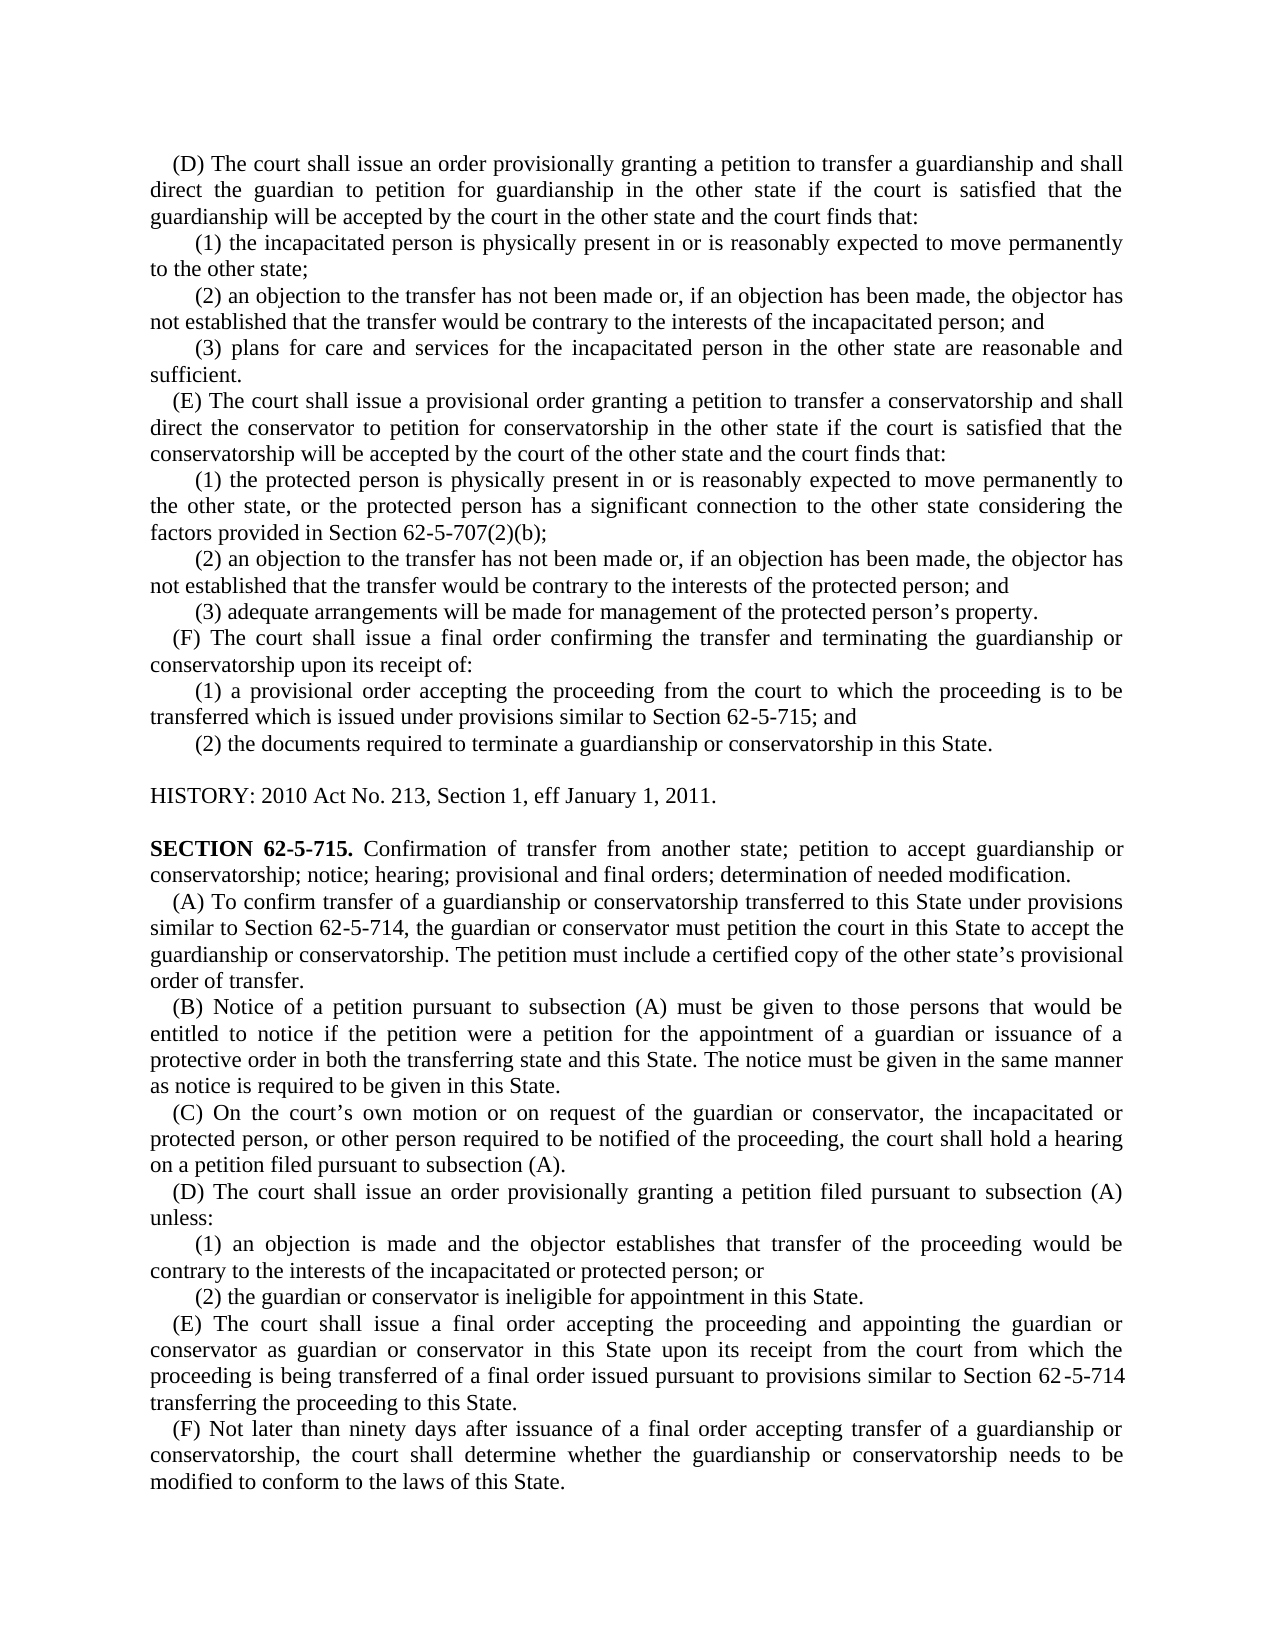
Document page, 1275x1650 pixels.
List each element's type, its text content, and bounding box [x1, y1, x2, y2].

text (D) The court shall issue an order provisionally granting a petition filed pursuant to subsection (A) unless: [150, 1178, 1125, 1231]
text (1) an objection is made and the objector establishes that transfer of the proceeding would be contrary to the interests of the incapacitated or protected person; or [150, 1231, 1125, 1283]
text (1) the incapacitated person is physically present in or is reasonably expected to move permanently to the other state; [150, 229, 1125, 282]
text (A) To confirm transfer of a guardianship or conservatorship transferred to this State under provisions similar to Section 62-5-714, the guardian or conservator must petition the court in this State to accept the guardianship or conservatorship. The petition must include a certified copy of the other state’s provisional order of transfer. [150, 888, 1125, 993]
text HISTORY: 2010 Act No. 213, Section 1, eff January 1, 2011. [150, 782, 1125, 809]
text (F) Not later than ninety days after issuance of a final order accepting transfer of a guardianship or conservatorship, the court shall determine whether the guardianship or conservatorship needs to be modified to conform to the laws of this State. [150, 1415, 1125, 1494]
text (3) adequate arrangements will be made for management of the protected person’s property. [150, 598, 1125, 624]
text (E) The court shall issue a final order accepting the proceeding and appointing the guardian or conservator as guardian or conservator in this State upon its receipt from the court from which the proceeding is being transferred of a final order issued pursuant to provisions similar to Section 62-5-714 transferring the proceeding to this State. [150, 1309, 1125, 1415]
text SECTION 62-5-715. Confirmation of transfer from another state; petition to accept guardianship or conservatorship; notice; hearing; provisional and final orders; determination of needed modification. [150, 835, 1125, 888]
text (F) The court shall issue a final order confirming the transfer and terminating the guardianship or conservatorship upon its receipt of: [150, 624, 1125, 677]
text (D) The court shall issue an order provisionally granting a petition to transfer a guardianship and shall direct the guardian to petition for guardianship in the other state if the court is satisfied that the guardianship will be accepted by the court in the other state and the court finds that: [150, 150, 1125, 229]
text (E) The court shall issue a provisional order granting a petition to transfer a conservatorship and shall direct the conservator to petition for conservatorship in the other state if the court is satisfied that the conservatorship will be accepted by the court of the other state and the court finds that: [150, 387, 1125, 466]
text (2) the guardian or conservator is ineligible for appointment in this State. [150, 1283, 1125, 1309]
text (C) On the court’s own motion or on request of the guardian or conservator, the incapacitated or protected person, or other person required to be notified of the proceeding, the court shall hold a hearing on a petition filed pursuant to subsection (A). [150, 1099, 1125, 1178]
text (3) plans for care and services for the incapacitated person in the other state are reasonable and sufficient. [150, 334, 1125, 387]
text (2) the documents required to terminate a guardianship or conservatorship in this State. [150, 730, 1125, 756]
text (1) a provisional order accepting the proceeding from the court to which the proceeding is to be transferred which is issued under provisions similar to Section 62-5-715; and [150, 677, 1125, 730]
text (1) the protected person is physically present in or is reasonably expected to move permanently to the other state, or the protected person has a significant connection to the other state considering the factors provided in Section 62-5-707(2)(b); [150, 466, 1125, 545]
text (2) an objection to the transfer has not been made or, if an objection has been made, the objector has not established that the transfer would be contrary to the interests of the incapacitated person; and [150, 282, 1125, 334]
text (B) Notice of a petition pursuant to subsection (A) must be given to those persons that would be entitled to notice if the petition were a petition for the appointment of a guardian or issuance of a protective order in both the transferring state and this State. The notice must be given in the same manner as notice is required to be given in this State. [150, 993, 1125, 1099]
text (2) an objection to the transfer has not been made or, if an objection has been made, the objector has not established that the transfer would be contrary to the interests of the protected person; and [150, 545, 1125, 598]
